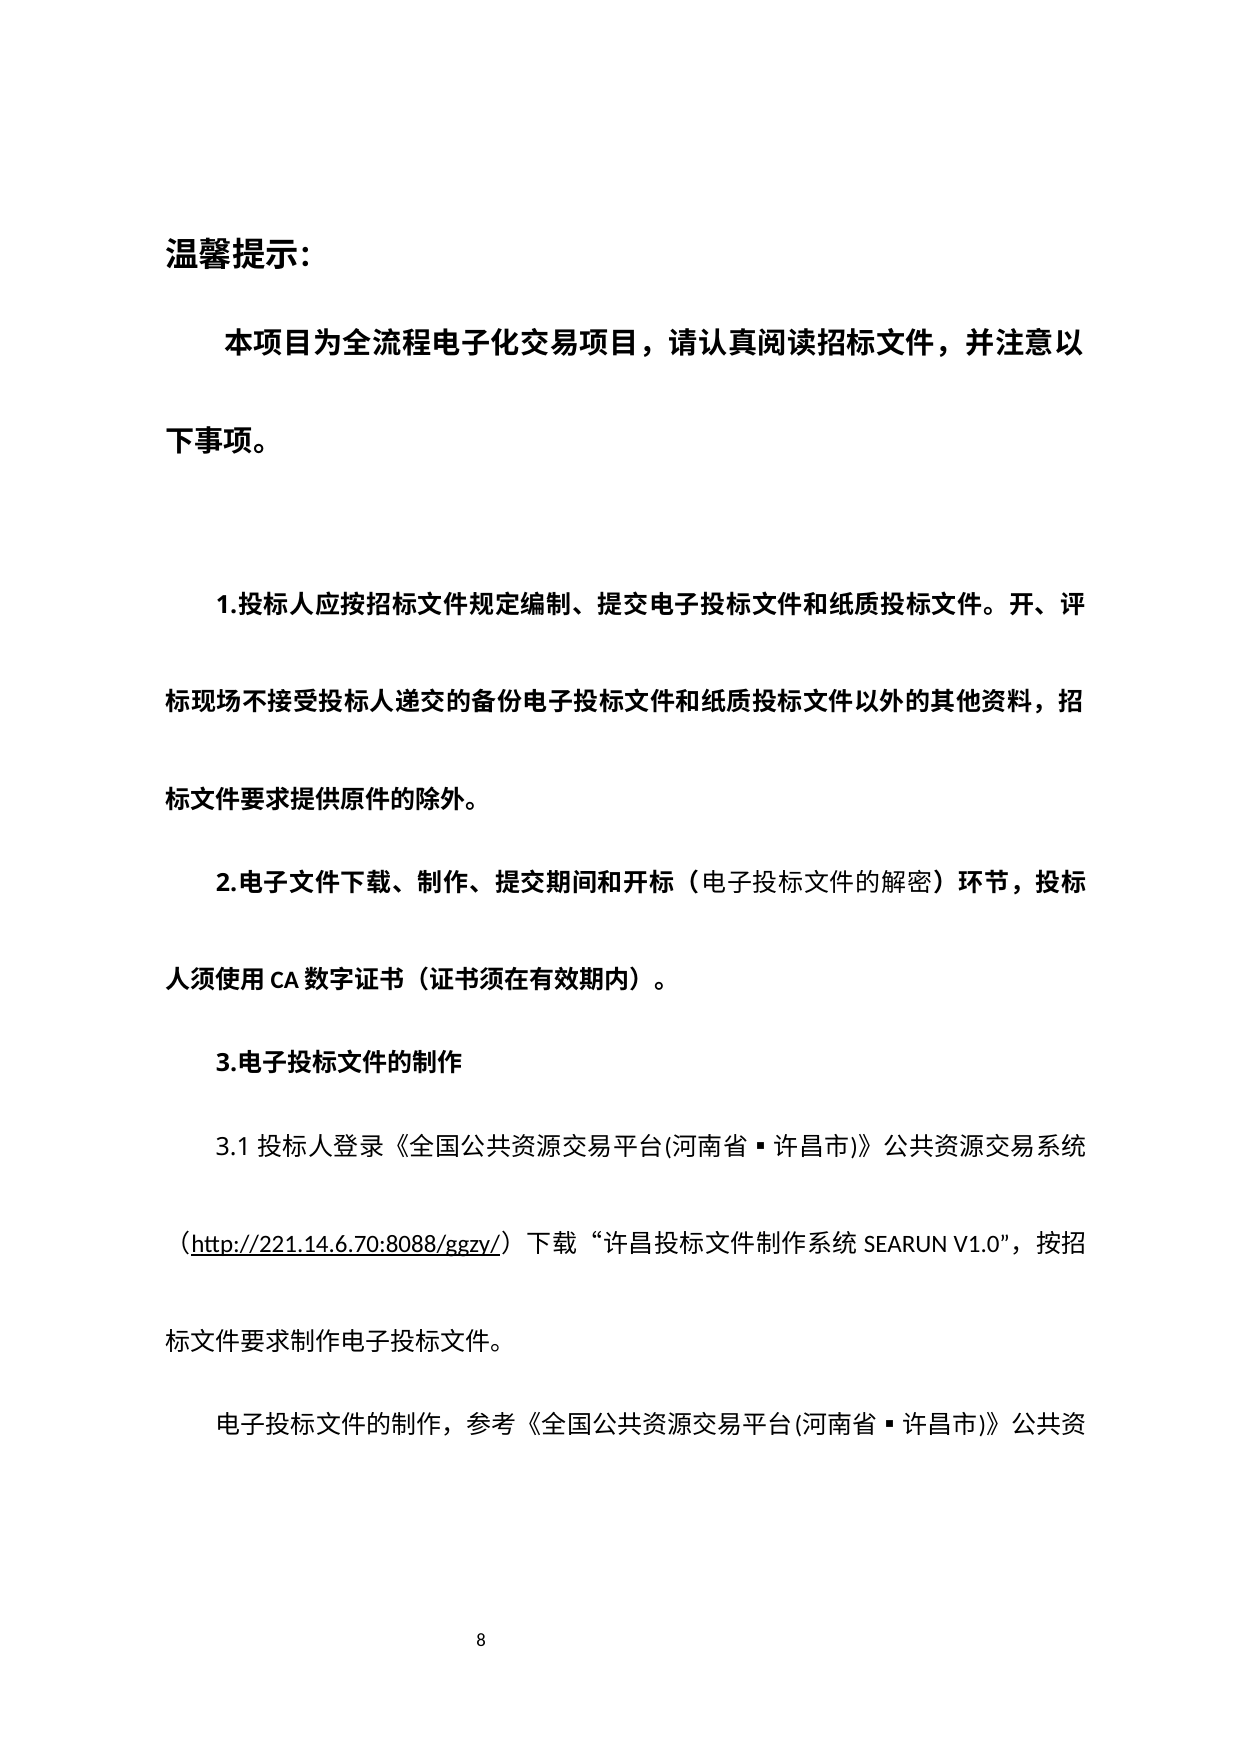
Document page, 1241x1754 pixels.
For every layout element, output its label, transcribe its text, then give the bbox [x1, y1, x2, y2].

text 3.1 投标人登录《全国公共资源交易平台(河南省▪许昌市)》公共资源交易系统（http://221.14.6.70:8088/ggzy/）下载“许昌投标文件制作系统SEARUN V1.0”，按招标文件要求制作电子投标文件。 [165, 1112, 1087, 1372]
text 2.电子文件下载、制作、提交期间和开标（电子投标文件的解密）环节，投标人须使用CA数字证书（证书须在有效期内）。 [165, 848, 1087, 1010]
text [165, 1390, 1087, 1455]
text 1.投标人应按招标文件规定编制、提交电子投标文件和纸质投标文件。开、评标现场不接受投标人递交的备份电子投标文件和纸质投标文件以外的其他资料，招标文件要求提供原件的除外。 [165, 570, 1087, 830]
text 温馨提示： [165, 219, 1087, 284]
text 3.电子投标文件的制作 [165, 1028, 1087, 1093]
text 本项目为全流程电子化交易项目，请认真阅读招标文件，并注意以下事项。 [165, 309, 1087, 471]
